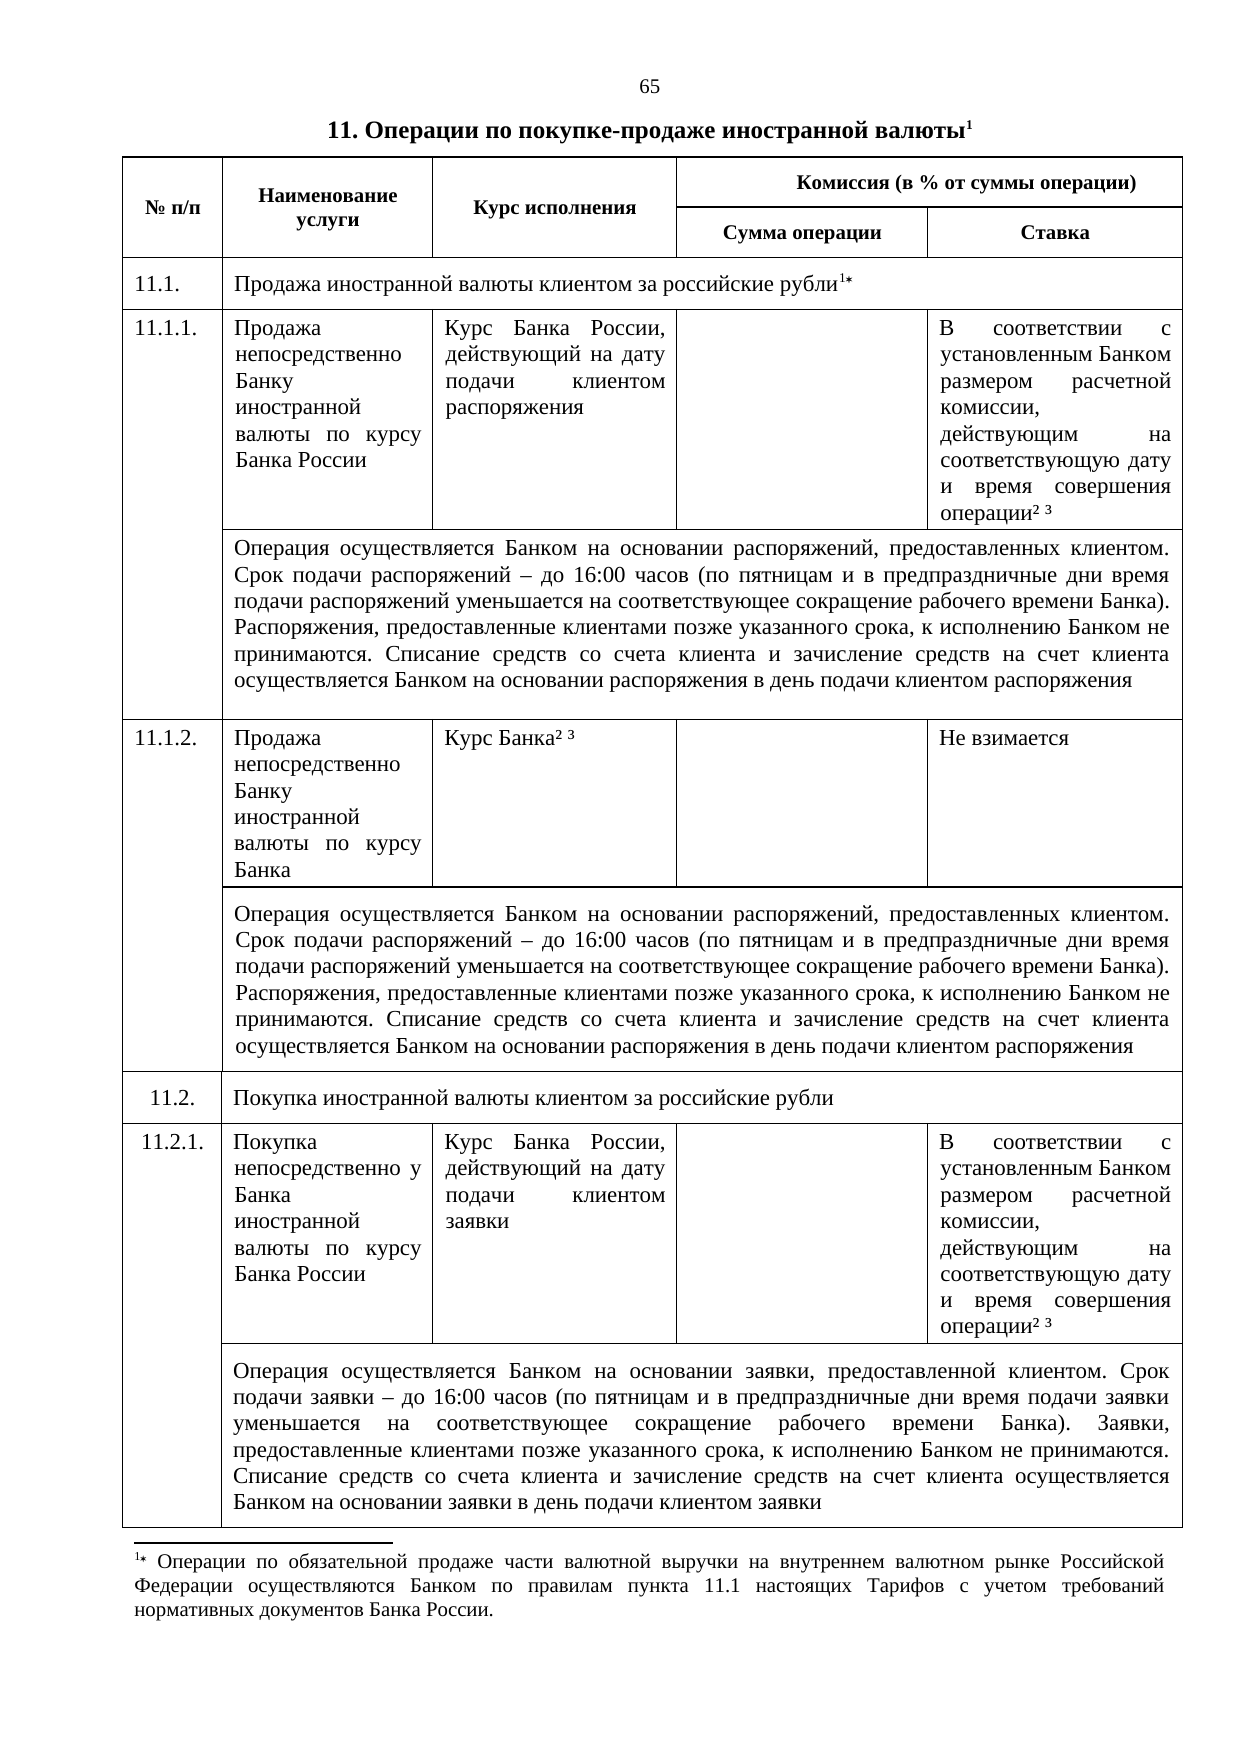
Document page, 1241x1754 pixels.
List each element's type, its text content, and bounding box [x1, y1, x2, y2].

table_cell Операция осуществляется Банком на основании распоряжений, предоставленных клиентом. Срок подачи распоряжений – до 16:00 часов (по пятницам и в предпраздничные дни время подачи распоряжений уменьшается на соответствующее сокращение рабочего времени Банка). Распоряжения, предоставленные клиентами позже указанного срока, к исполнению Банком не принимаются. Списание средств со счета клиента и зачисление средств на счет клиента осуществляется Банком на основании распоряжения в день подачи клиентом распоряжения [223, 530, 1182, 719]
table_header Наименование услуги [223, 158, 432, 257]
table_cell Покупка непосредственно у Банка иностранной валюты по курсу Банка России [222, 1124, 432, 1343]
table_cell Курс Банка² ³ [433, 720, 676, 886]
table_header Комиссия (в % от суммы операции) [677, 158, 1182, 206]
table_cell Курс Банка России, действующий на дату подачи клиентом распоряжения [433, 310, 676, 529]
table_cell [677, 310, 927, 529]
table_cell Операция осуществляется Банком на основании распоряжений, предоставленных клиентом. Срок подачи распоряжений – до 16:00 часов (по пятницам и в предпраздничные дни время подачи распоряжений уменьшается на соответствующее сокращение рабочего времени Банка). Распоряжения, предоставленные клиентами позже указанного срока, к исполнению Банком не принимаются. Списание средств со счета клиента и зачисление средств на счет клиента осуществляется Банком на основании распоряжения в день подачи клиентом распоряжения [223, 888, 1182, 1071]
table_cell 11.2. [123, 1072, 221, 1123]
table_cell Курс Банка России, действующий на дату подачи клиентом заявки [433, 1124, 676, 1343]
table_cell Операция осуществляется Банком на основании заявки, предоставленной клиентом. Срок подачи заявки – до 16:00 часов (по пятницам и в предпраздничные дни время подачи заявки уменьшается на соответствующее сокращение рабочего времени Банка). Заявки, предоставленные клиентами позже указанного срока, к исполнению Банком не принимаются. Списание средств со счета клиента и зачисление средств на счет клиента осуществляется Банком на основании заявки в день подачи клиентом заявки [222, 1344, 1182, 1527]
table_cell Покупка иностранной валюты клиентом за российские рубли [222, 1072, 1182, 1123]
text 11. Операции по покупке-продаже иностранной валюты1 [134, 115, 1165, 144]
table_cell В соответствии с установленным Банком размером расчетной комиссии, действующим на соответствующую дату и время совершения операции² ³ [928, 1124, 1182, 1343]
table_cell Сумма операции [677, 208, 927, 257]
table_cell [677, 1124, 927, 1343]
table_cell Не взимается [928, 720, 1182, 886]
table_cell Продажа непосредственно Банку иностранной валюты по курсу Банка России [223, 310, 432, 529]
table_cell [677, 720, 927, 886]
table_cell Ставка [928, 208, 1182, 257]
table_header № п/п [123, 158, 222, 257]
table_cell 11.1.1. [123, 310, 222, 719]
table_cell В соответствии с установленным Банком размером расчетной комиссии, действующим на соответствующую дату и время совершения операции² ³ [928, 310, 1182, 529]
table_cell Продажа иностранной валюты клиентом за российские рубли* [223, 258, 1182, 309]
table_cell 11.1.2. [123, 720, 222, 1071]
table_cell 11.1. [123, 258, 222, 309]
table_cell Продажа непосредственно Банку иностранной валюты по курсу Банка [223, 720, 432, 886]
table_cell 11.2.1. [123, 1124, 221, 1527]
table_header Курс исполнения [433, 158, 676, 257]
